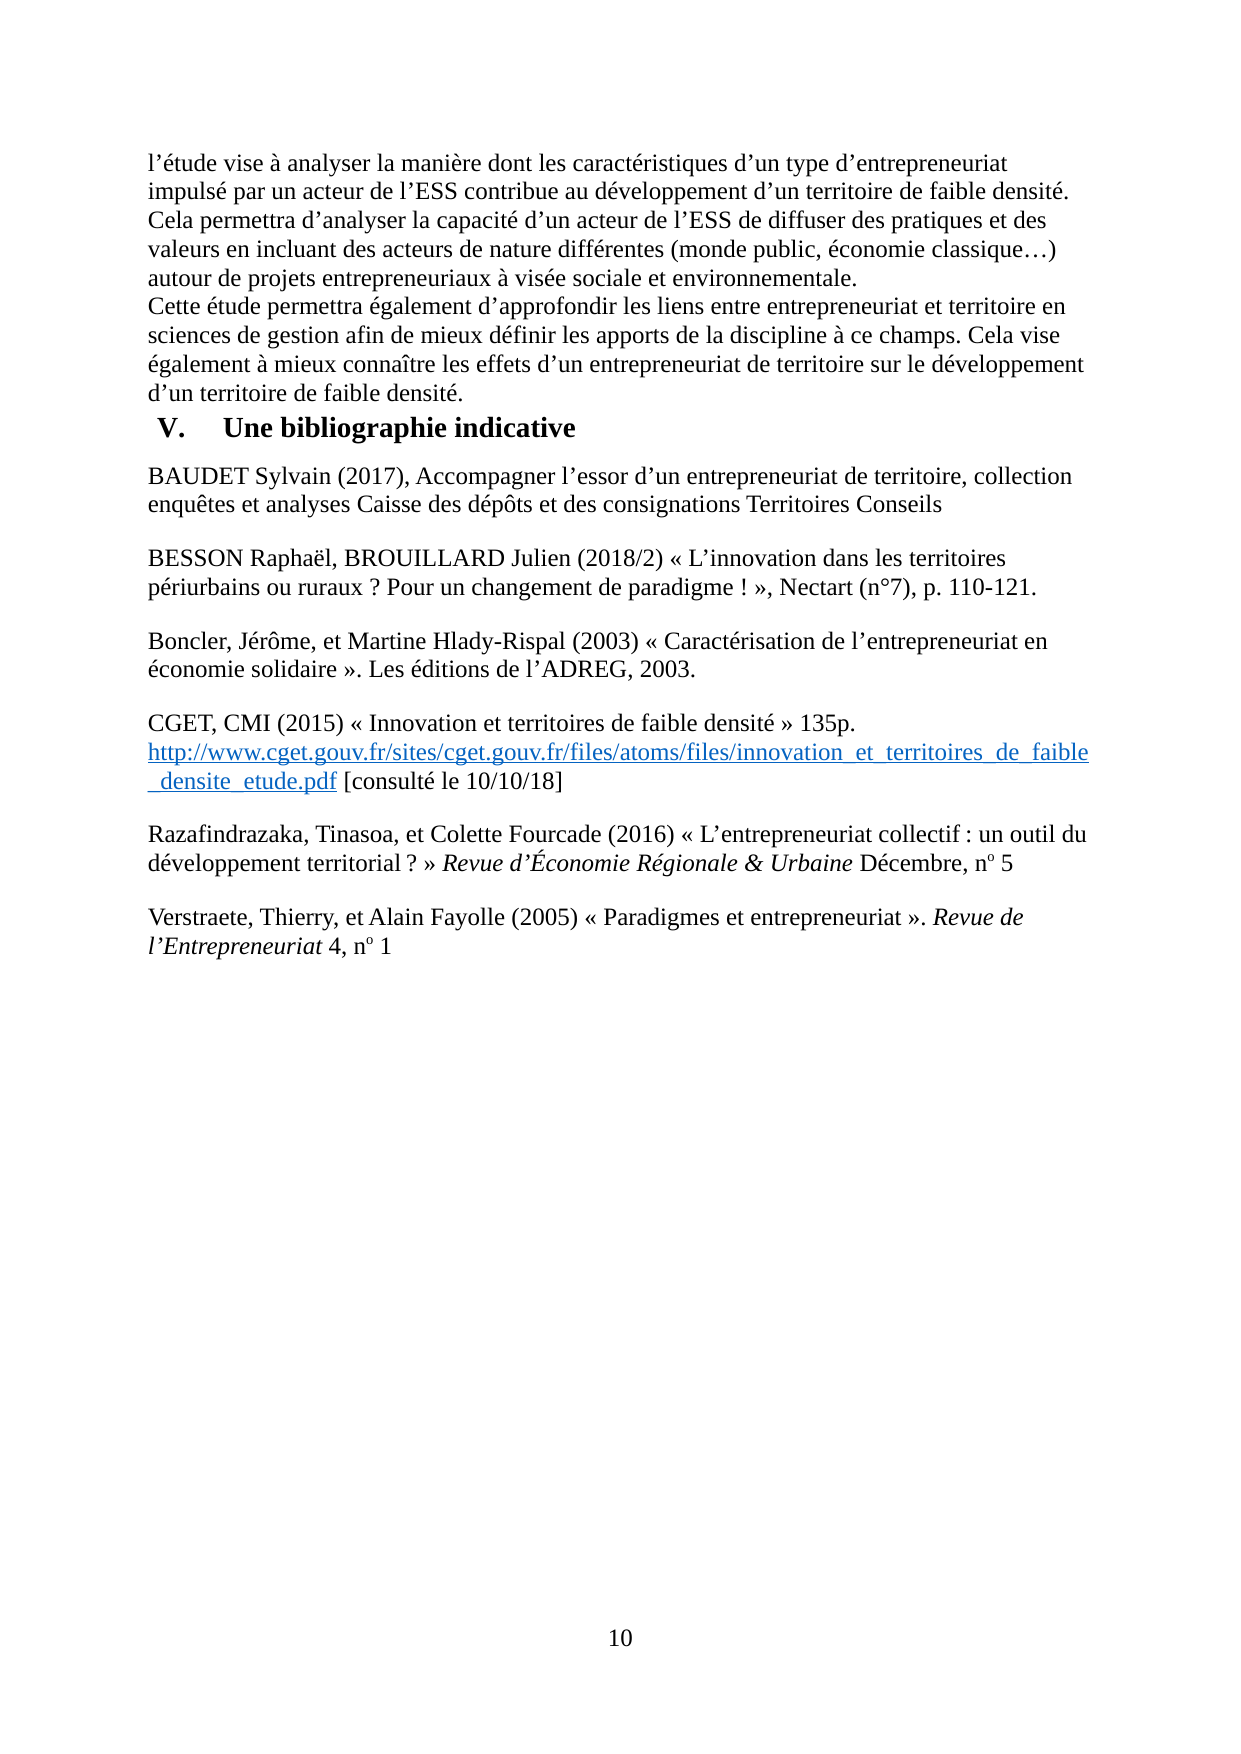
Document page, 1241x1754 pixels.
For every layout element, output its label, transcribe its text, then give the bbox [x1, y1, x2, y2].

text CGET, CMI (2015) « Innovation et territoires de faible densité » 135p. http://www.cget.gouv.fr/sites/cget.gouv.fr/files/atoms/files/innovation_et_territoires_de_faible_densite_etude.pdf [consulté le 10/10/18] [148, 708, 1093, 794]
text BESSON Raphaël, BROUILLARD Julien (2018/2) « L’innovation dans les territoires périurbains ou ruraux ? Pour un changement de paradigme ! », Nectart (n°7), p. 110-121. [148, 543, 1093, 601]
text BAUDET Sylvain (2017), Accompagner l’essor d’un entrepreneuriat de territoire, collection enquêtes et analyses Caisse des dépôts et des consignations Territoires Conseils [148, 461, 1093, 518]
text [148, 148, 1093, 291]
subtitle Une bibliographie indicative [185, 411, 1093, 444]
text Cette étude permettra également d’approfondir les liens entre entrepreneuriat et territoire en sciences de gestion afin de mieux définir les apports de la discipline à ce champs. Cela vise également à mieux connaître les effets d’un entrepreneuriat de territoire sur le développement d’un territoire de faible densité. [148, 291, 1093, 406]
text Boncler, Jérôme, et Martine Hlady-Rispal (2003) « Caractérisation de l’entrepreneuriat en économie solidaire ». Les éditions de l’ADREG, 2003. [148, 626, 1093, 683]
text Verstraete, Thierry, et Alain Fayolle (2005) « Paradigmes et entrepreneuriat ». Revue de l’Entrepreneuriat 4, no 1 [148, 902, 1093, 959]
text Razafindrazaka, Tinasoa, et Colette Fourcade (2016) « L’entrepreneuriat collectif : un outil du développement territorial ? » Revue d’Économie Régionale & Urbaine Décembre, no 5 [148, 819, 1093, 877]
